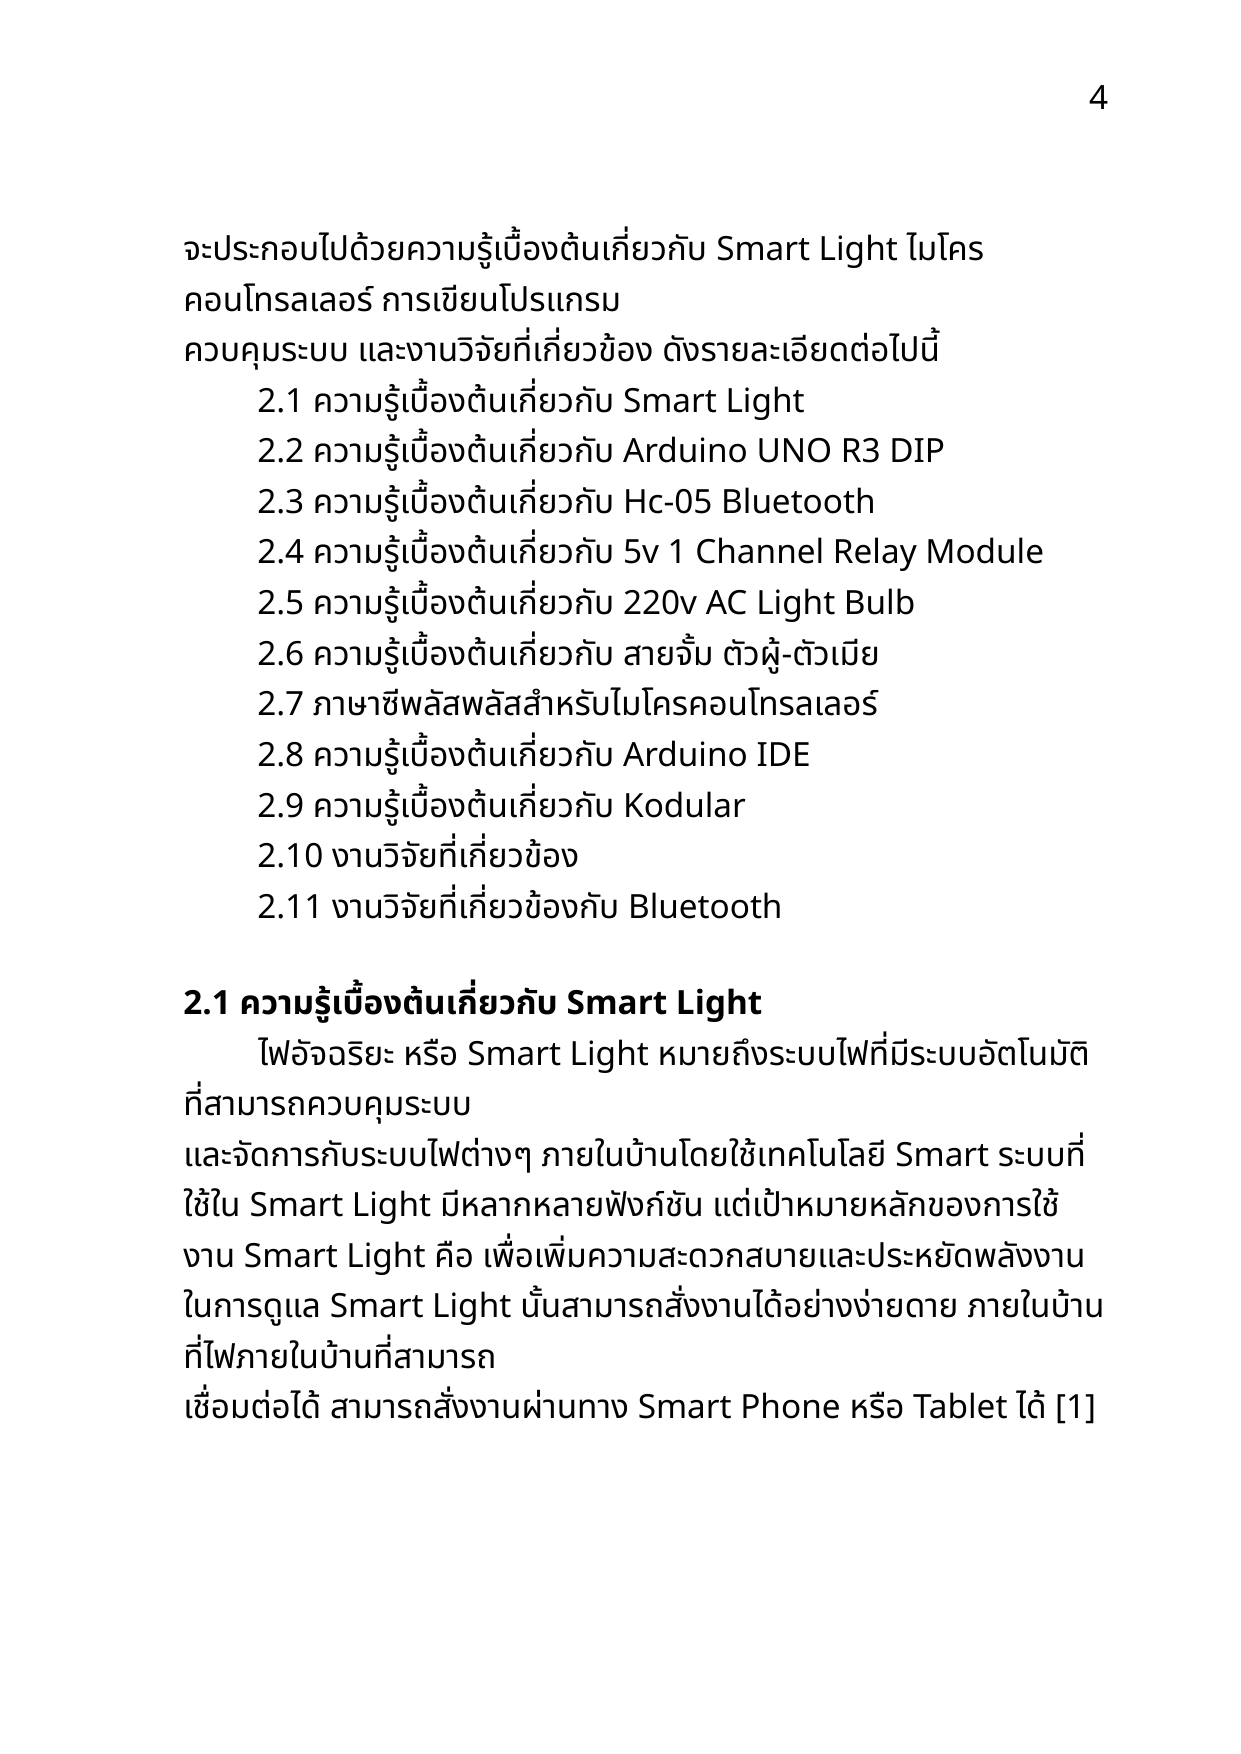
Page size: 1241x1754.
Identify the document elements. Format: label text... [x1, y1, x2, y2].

text 2.5 ความรู้เบื้องต้นเกี่ยวกับ 220v AC Light Bulb [183, 579, 1108, 629]
text 2.4 ความรู้เบื้องต้นเกี่ยวกับ 5v 1 Channel Relay Module [183, 528, 1108, 579]
text 2.3 ความรู้เบื้องต้นเกี่ยวกับ Hc-05 Bluetooth [183, 478, 1108, 528]
text 2.10 งานวิจัยที่เกี่ยวข้อง [183, 832, 1108, 883]
text 2.1 ความรู้เบื้องต้นเกี่ยวกับ Smart Light [183, 979, 1108, 1029]
text 2.1 ความรู้เบื้องต้นเกี่ยวกับ Smart Light [183, 376, 1108, 427]
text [183, 225, 1108, 376]
text 2.2 ความรู้เบื้องต้นเกี่ยวกับ Arduino UNO R3 DIP [183, 427, 1108, 478]
text ไฟอัจฉริยะ หรือ Smart Light หมายถึงระบบไฟที่มีระบบอัตโนมัติที่สามารถควบคุมระบบ และจัดการกับระบบไฟต่างๆ ภายในบ้านโดยใช้เทคโนโลยี Smart ระบบที่ใช้ใน Smart Light มีหลากหลายฟังก์ชัน แต่เป้าหมายหลักของการใช้งาน Smart Light คือ เพื่อเพิ่มความสะดวกสบายและประหยัดพลังงานในการดูแล Smart Light นั้นสามารถสั่งงานได้อย่างง่ายดาย ภายในบ้านที่ไฟภายในบ้านที่สามารถ เชื่อมต่อได้ สามารถสั่งงานผ่านทาง Smart Phone หรือ Tablet ได้ [1] [183, 1029, 1108, 1434]
text 2.6 ความรู้เบื้องต้นเกี่ยวกับ สายจั้ม ตัวผู้-ตัวเมีย [183, 629, 1108, 680]
text 2.9 ความรู้เบื้องต้นเกี่ยวกับ Kodular [183, 781, 1108, 832]
text 2.7 ภาษาซีพลัสพลัสสำหรับไมโครคอนโทรลเลอร์ [183, 680, 1108, 731]
text 2.8 ความรู้เบื้องต้นเกี่ยวกับ Arduino IDE [183, 731, 1108, 781]
text 2.11 งานวิจัยที่เกี่ยวข้องกับ Bluetooth [183, 883, 1108, 933]
